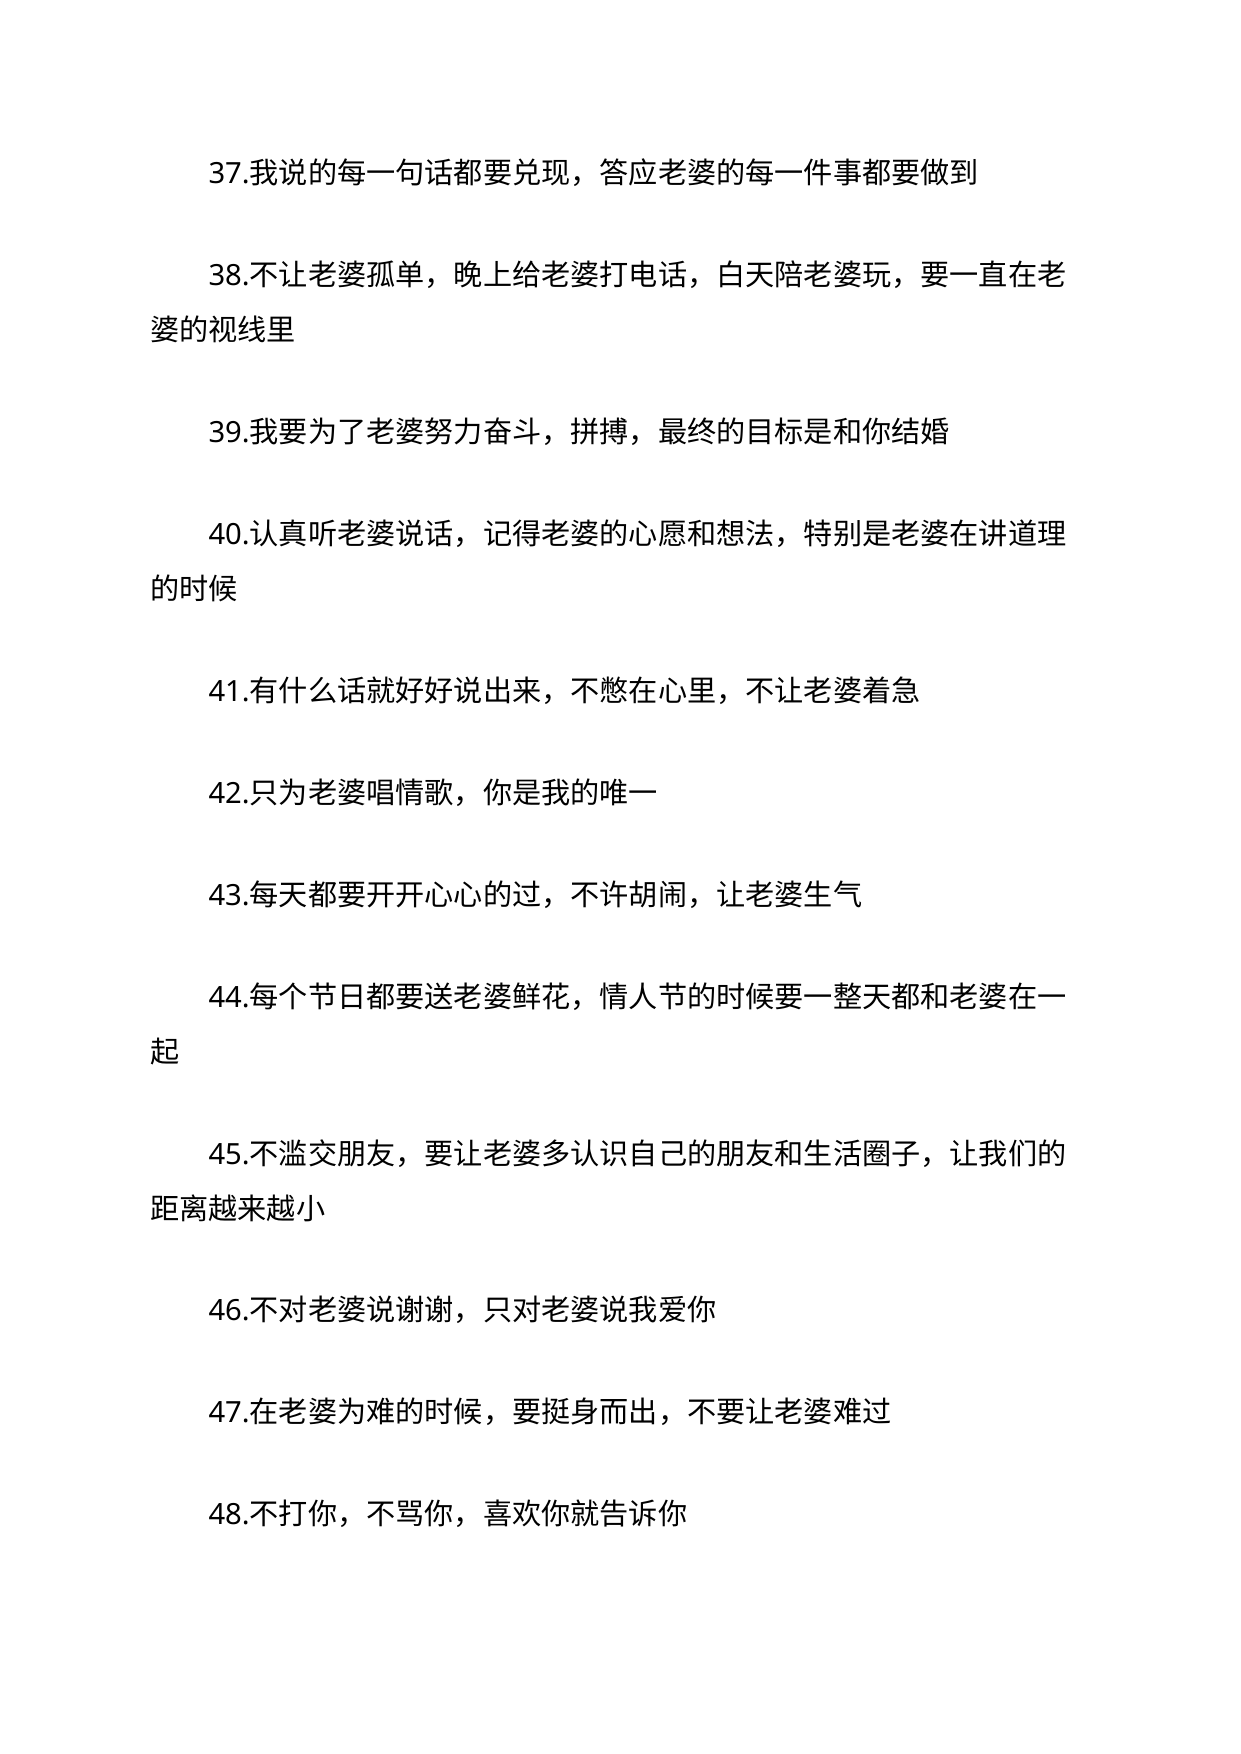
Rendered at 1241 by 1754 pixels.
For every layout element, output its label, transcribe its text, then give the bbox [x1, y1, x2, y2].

text 38.不让老婆孤单，晚上给老婆打电话，白天陪老婆玩，要一直在老婆的视线里 [150, 252, 1090, 349]
text 39.我要为了老婆努力奋斗，拼搏，最终的目标是和你结婚 [150, 409, 1090, 451]
text 41.有什么话就好好说出来，不憋在心里，不让老婆着急 [150, 667, 1090, 710]
text 42.只为老婆唱情歌，你是我的唯一 [150, 769, 1090, 812]
text 48.不打你，不骂你，喜欢你就告诉你 [150, 1491, 1090, 1533]
text 44.每个节日都要送老婆鲜花，情人节的时候要一整天都和老婆在一起 [150, 973, 1090, 1071]
text 46.不对老婆说谢谢，只对老婆说我爱你 [150, 1287, 1090, 1329]
text 43.每天都要开开心心的过，不许胡闹，让老婆生气 [150, 871, 1090, 914]
text 37.我说的每一句话都要兑现，答应老婆的每一件事都要做到 [150, 150, 1090, 192]
text 45.不滥交朋友，要让老婆多认识自己的朋友和生活圈子，让我们的距离越来越小 [150, 1130, 1090, 1227]
text 47.在老婆为难的时候，要挺身而出，不要让老婆难过 [150, 1389, 1090, 1431]
text 40.认真听老婆说话，记得老婆的心愿和想法，特别是老婆在讲道理的时候 [150, 511, 1090, 608]
